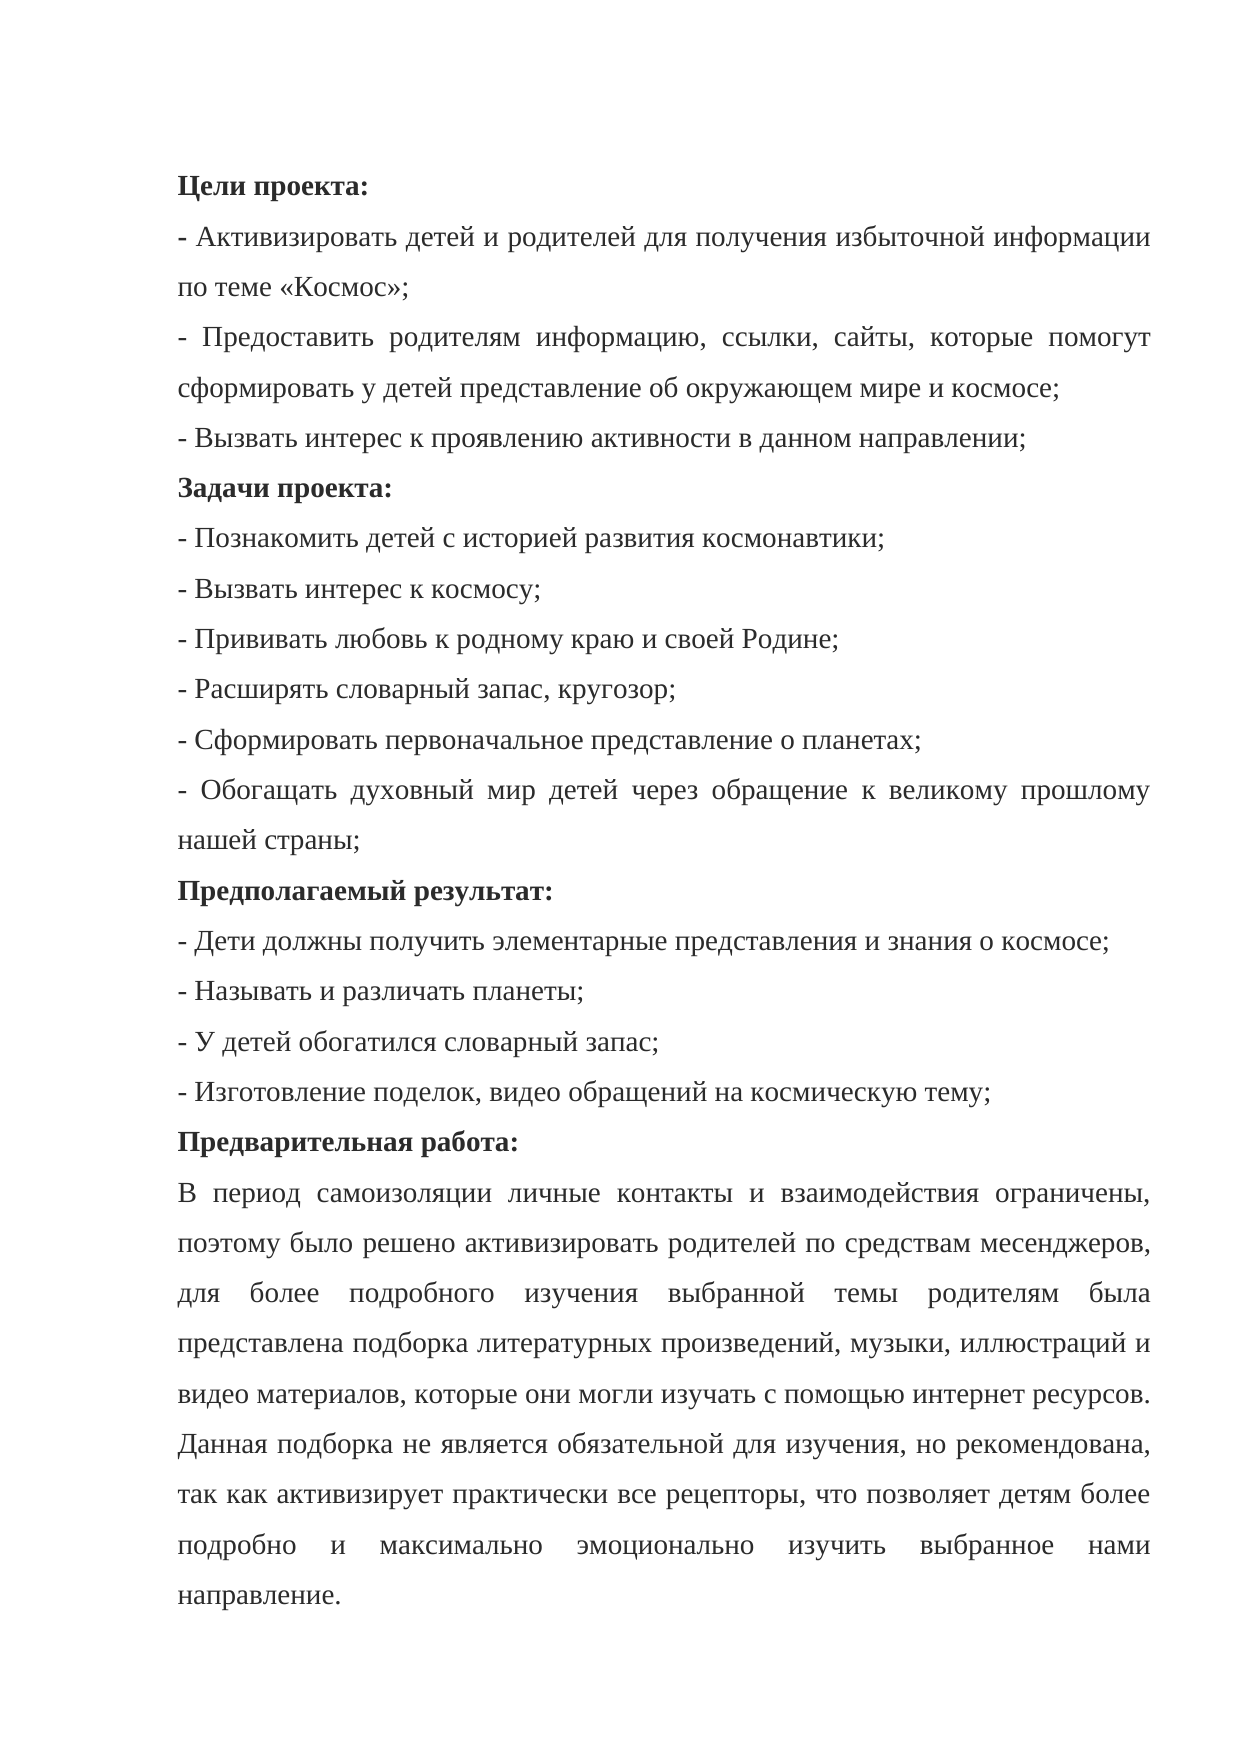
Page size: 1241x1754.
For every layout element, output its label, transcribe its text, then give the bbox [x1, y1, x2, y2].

text - Изготовление поделок, видео обращений на космическую тему; [177, 1074, 1152, 1108]
text - Предоставить родителям информацию, ссылки, сайты, которые помогут сформировать у детей представление об окружающем мире и космосе; [177, 319, 1152, 403]
text Предварительная работа: [177, 1124, 1152, 1158]
text - Вызвать интерес к космосу; [177, 571, 1152, 604]
text Цели проекта: [177, 168, 1152, 202]
text - Сформировать первоначальное представление о планетах; [177, 722, 1152, 755]
text - Познакомить детей с историей развития космонавтики; [177, 521, 1152, 554]
text - Обогащать духовный мир детей через обращение к великому прошлому нашей страны; [177, 772, 1152, 856]
text - Называть и различать планеты; [177, 973, 1152, 1007]
text - Прививать любовь к родному краю и своей Родине; [177, 621, 1152, 655]
text - Расширять словарный запас, кругозор; [177, 672, 1152, 705]
text В период самоизоляции личные контакты и взаимодействия ограничены, поэтому было решено активизировать родителей по средствам месенджеров, для более подробного изучения выбранной темы родителям была представлена подборка литературных произведений, музыки, иллюстраций и видео материалов, которые они могли изучать с помощью интернет ресурсов. Данная подборка не является обязательной для изучения, но рекомендована, так как активизирует практически все рецепторы, что позволяет детям более подробно и максимально эмоционально изучить выбранное нами направление. [177, 1175, 1152, 1611]
text - Активизировать детей и родителей для получения избыточной информации по теме «Космос»; [177, 219, 1152, 303]
text Предполагаемый результат: [177, 873, 1152, 906]
text - Вызвать интерес к проявлению активности в данном направлении; [177, 420, 1152, 453]
text - У детей обогатился словарный запас; [177, 1024, 1152, 1057]
text Задачи проекта: [177, 470, 1152, 504]
text - Дети должны получить элементарные представления и знания о космосе; [177, 923, 1152, 957]
